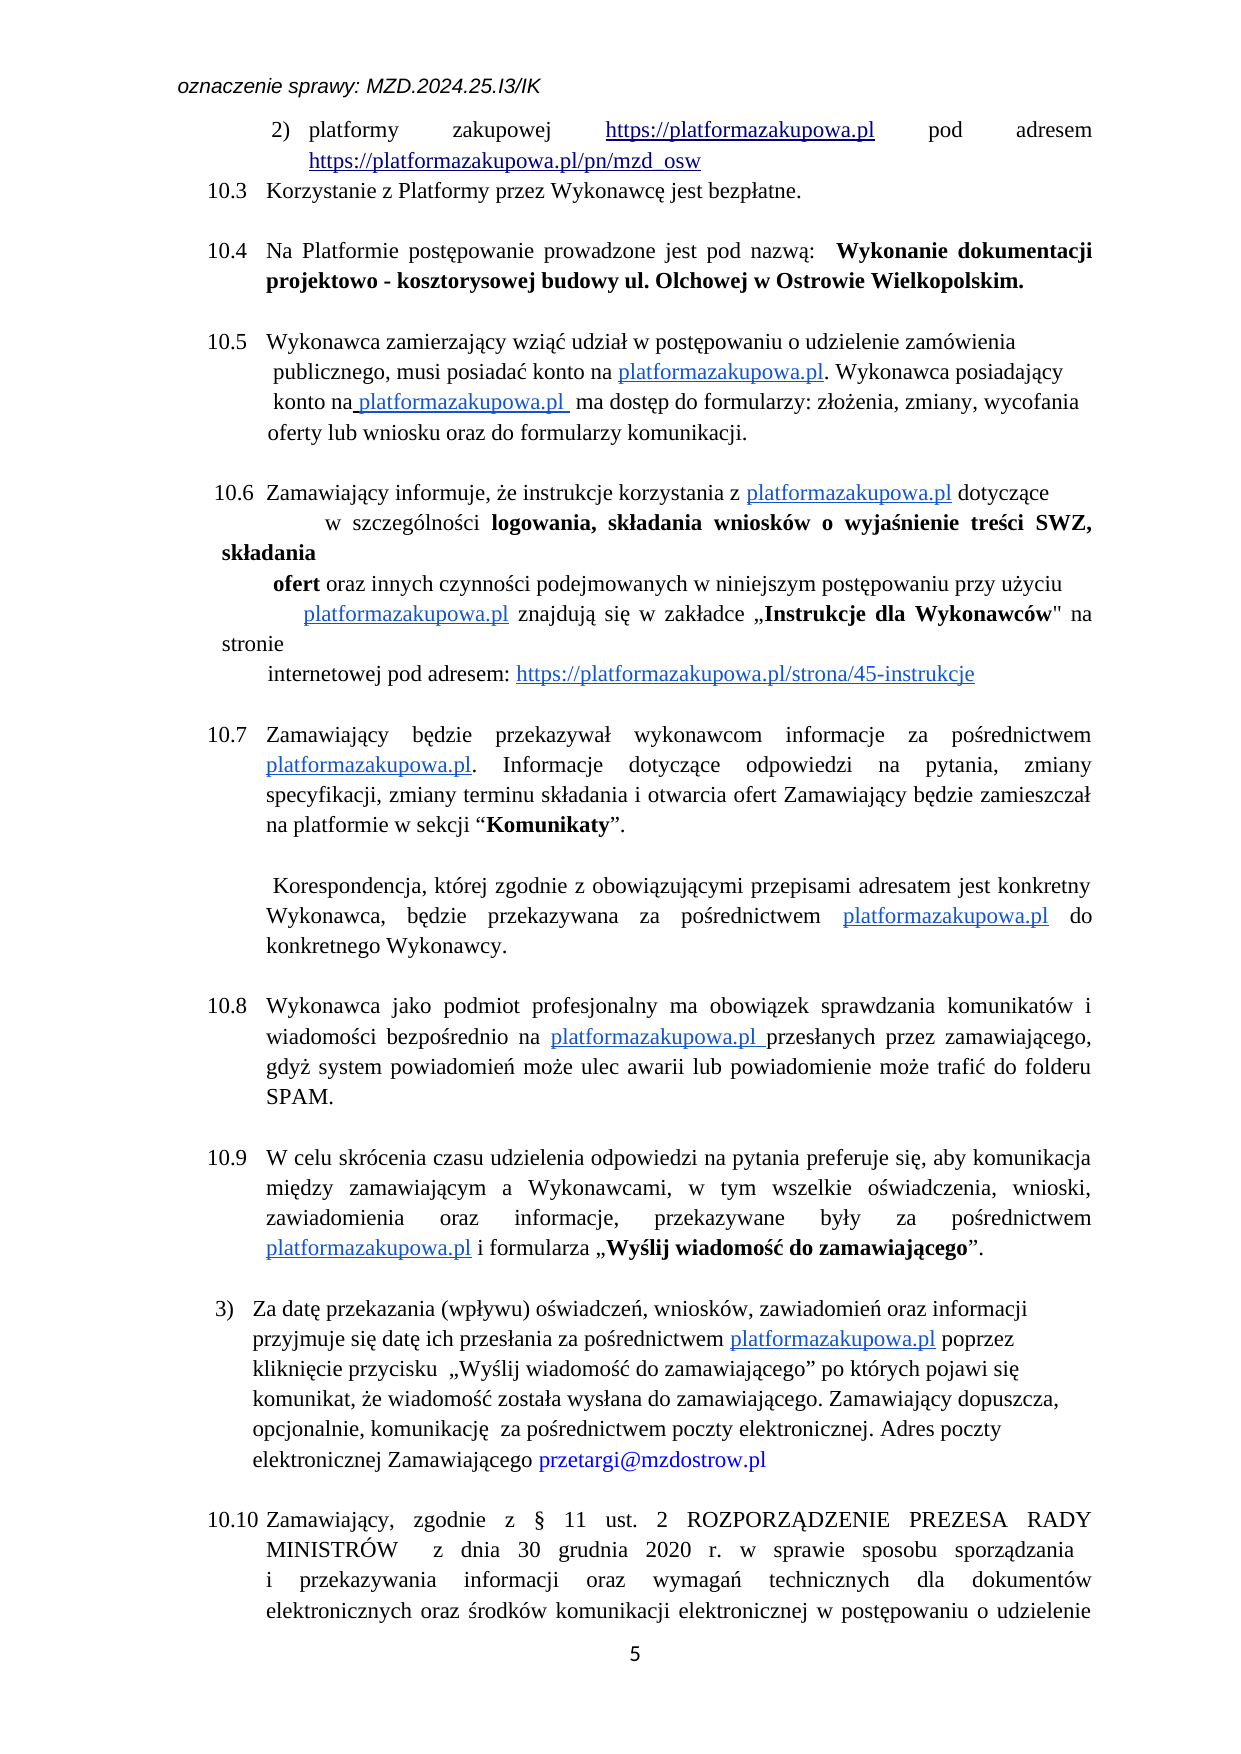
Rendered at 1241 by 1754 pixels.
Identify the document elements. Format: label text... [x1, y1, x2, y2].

list ofert oraz innych czynności podejmowanych w niniejszym postępowaniu przy użyciu [222, 570, 1092, 596]
list platformy zakupowej https://platformazakupowa.pl pod adresem https://platformazakupowa.pl/pn/mzd_osw [271, 117, 1092, 173]
list internetowej pod adresem: https://platformazakupowa.pl/strona/45-instrukcje [222, 660, 1092, 687]
list Korespondencja, której zgodnie z obowiązującymi przepisami adresatem jest konkretny Wykonawca, będzie przekazywana za pośrednictwem platformazakupowa.pl do konkretnego Wykonawcy. [236, 872, 1092, 958]
list Za datę przekazania (wpływu) oświadczeń, wniosków, zawiadomień oraz informacji przyjmuje się datę ich przesłania za pośrednictwem platformazakupowa.pl poprzez kliknięcie przycisku „Wyślij wiadomość do zamawiającego” po których pojawi się komunikat, że wiadomość została wysłana do zamawiającego. Zamawiający dopuszcza, opcjonalnie, komunikację za pośrednictwem poczty elektronicznej. Adres poczty elektronicznej Zamawiającego przetargi@mzdostrow.pl [215, 1295, 1092, 1472]
list Zamawiający informuje, że instrukcje korzystania z platformazakupowa.pl dotyczące [214, 479, 1092, 505]
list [207, 1506, 1092, 1623]
list w szczególności logowania, składania wniosków o wyjaśnienie treści SWZ, składania [222, 509, 1092, 566]
list konto na platformazakupowa.pl ma dostęp do formularzy: złożenia, zmiany, wycofania [222, 388, 1092, 415]
list publicznego, musi posiadać konto na platformazakupowa.pl. Wykonawca posiadający [222, 358, 1092, 384]
list Korzystanie z Platformy przez Wykonawcę jest bezpłatne. [207, 177, 1092, 203]
list Na Platformie postępowanie prowadzone jest pod nazwą: Wykonanie dokumentacji projektowo - kosztorysowej budowy ul. Olchowej w Ostrowie Wielkopolskim. [207, 237, 1092, 294]
list W celu skrócenia czasu udzielenia odpowiedzi na pytania preferuje się, aby komunikacja między zamawiającym a Wykonawcami, w tym wszelkie oświadczenia, wnioski, zawiadomienia oraz informacje, przekazywane były za pośrednictwem platformazakupowa.pl i formularza „Wyślij wiadomość do zamawiającego”. [207, 1144, 1092, 1261]
list oferty lub wniosku oraz do formularzy komunikacji. [222, 419, 1092, 445]
list Zamawiający będzie przekazywał wykonawcom informacje za pośrednictwem platformazakupowa.pl. Informacje dotyczące odpowiedzi na pytania, zmiany specyfikacji, zmiany terminu składania i otwarcia ofert Zamawiający będzie zamieszczał na platformie w sekcji “Komunikaty”. [207, 721, 1092, 838]
list Wykonawca jako podmiot profesjonalny ma obowiązek sprawdzania komunikatów i wiadomości bezpośrednio na platformazakupowa.pl przesłanych przez zamawiającego, gdyż system powiadomień może ulec awarii lub powiadomienie może trafić do folderu SPAM. [207, 993, 1092, 1109]
list Wykonawca zamierzający wziąć udział w postępowaniu o udzielenie zamówienia [207, 328, 1092, 354]
list platformazakupowa.pl znajdują się w zakładce „Instrukcje dla Wykonawców" na stronie [222, 600, 1092, 656]
